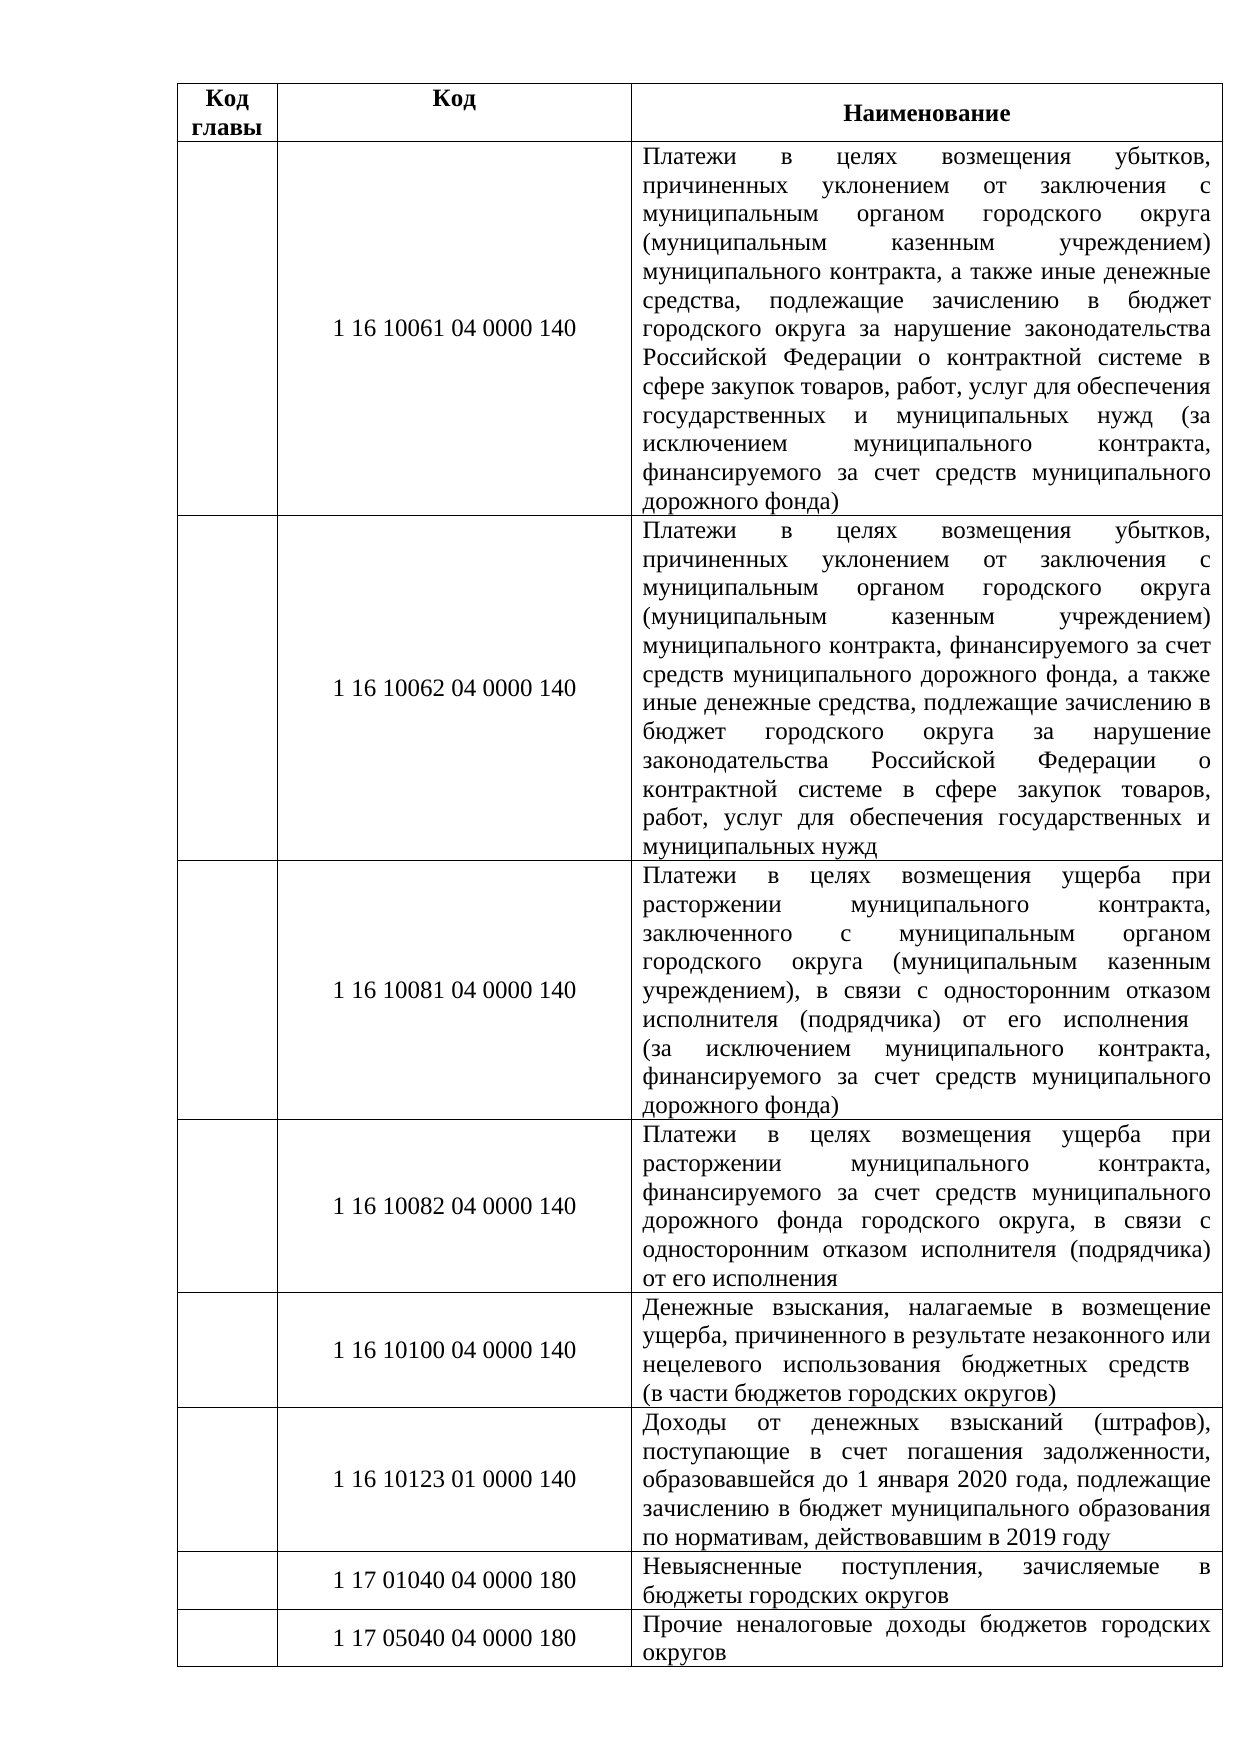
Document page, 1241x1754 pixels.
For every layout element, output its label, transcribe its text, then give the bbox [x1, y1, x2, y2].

table_cell Платежи в целях возмещения ущерба при расторжении муниципального контракта, заключенного с муниципальным органом городского округа (муниципальным казенным учреждением), в связи с односторонним отказом исполнителя (подрядчика) от его исполнения (за исключением муниципального контракта, финансируемого за счет средств муниципального дорожного фонда) [632, 861, 1222, 1119]
table_cell [178, 1120, 277, 1292]
table_cell Доходы от денежных взысканий (штрафов), поступающие в счет погашения задолженности, образовавшейся до 1 января 2020 года, подлежащие зачислению в бюджет муниципального образования по нормативам, действовавшим в 2019 году [632, 1408, 1222, 1551]
table_cell Невыясненные поступления, зачисляемые в бюджеты городских округов [632, 1552, 1222, 1608]
table_cell Платежи в целях возмещения убытков, причиненных уклонением от заключения с муниципальным органом городского округа (муниципальным казенным учреждением) муниципального контракта, финансируемого за счет средств муниципального дорожного фонда, а также иные денежные средства, подлежащие зачислению в бюджет городского округа за нарушение законодательства Российской Федерации о контрактной системе в сфере закупок товаров, работ, услуг для обеспечения государственных и муниципальных нужд [632, 516, 1222, 860]
table_cell [178, 1293, 277, 1407]
table_cell [178, 1610, 277, 1666]
table_cell Прочие неналоговые доходы бюджетов городских округов [632, 1610, 1222, 1666]
table_cell 1 16 10081 04 0000 140 [278, 861, 631, 1119]
table_cell Денежные взыскания, налагаемые в возмещение ущерба, причиненного в результате незаконного или нецелевого использования бюджетных средств (в части бюджетов городских округов) [632, 1293, 1222, 1407]
table_cell 1 16 10062 04 0000 140 [278, 516, 631, 860]
table_cell [178, 142, 277, 515]
table_cell Платежи в целях возмещения убытков, причиненных уклонением от заключения с муниципальным органом городского округа (муниципальным казенным учреждением) муниципального контракта, а также иные денежные средства, подлежащие зачислению в бюджет городского округа за нарушение законодательства Российской Федерации о контрактной системе в сфере закупок товаров, работ, услуг для обеспечения государственных и муниципальных нужд (за исключением муниципального контракта, финансируемого за счет средств муниципального дорожного фонда) [632, 142, 1222, 515]
table_header Код [278, 84, 631, 141]
table_cell Платежи в целях возмещения ущерба при расторжении муниципального контракта, финансируемого за счет средств муниципального дорожного фонда городского округа, в связи с односторонним отказом исполнителя (подрядчика) от его исполнения [632, 1120, 1222, 1292]
table_cell 1 17 05040 04 0000 180 [278, 1610, 631, 1666]
table_cell [178, 1408, 277, 1551]
table_cell 1 16 10123 01 0000 140 [278, 1408, 631, 1551]
table_cell [178, 1552, 277, 1608]
table_cell [178, 861, 277, 1119]
table_cell 1 16 10082 04 0000 140 [278, 1120, 631, 1292]
table_cell [178, 516, 277, 860]
table_cell 1 16 10061 04 0000 140 [278, 142, 631, 515]
table_cell 1 16 10100 04 0000 140 [278, 1293, 631, 1407]
table_header Наименование [632, 84, 1222, 141]
table_header Код главы [178, 84, 277, 141]
table_cell 1 17 01040 04 0000 180 [278, 1552, 631, 1608]
